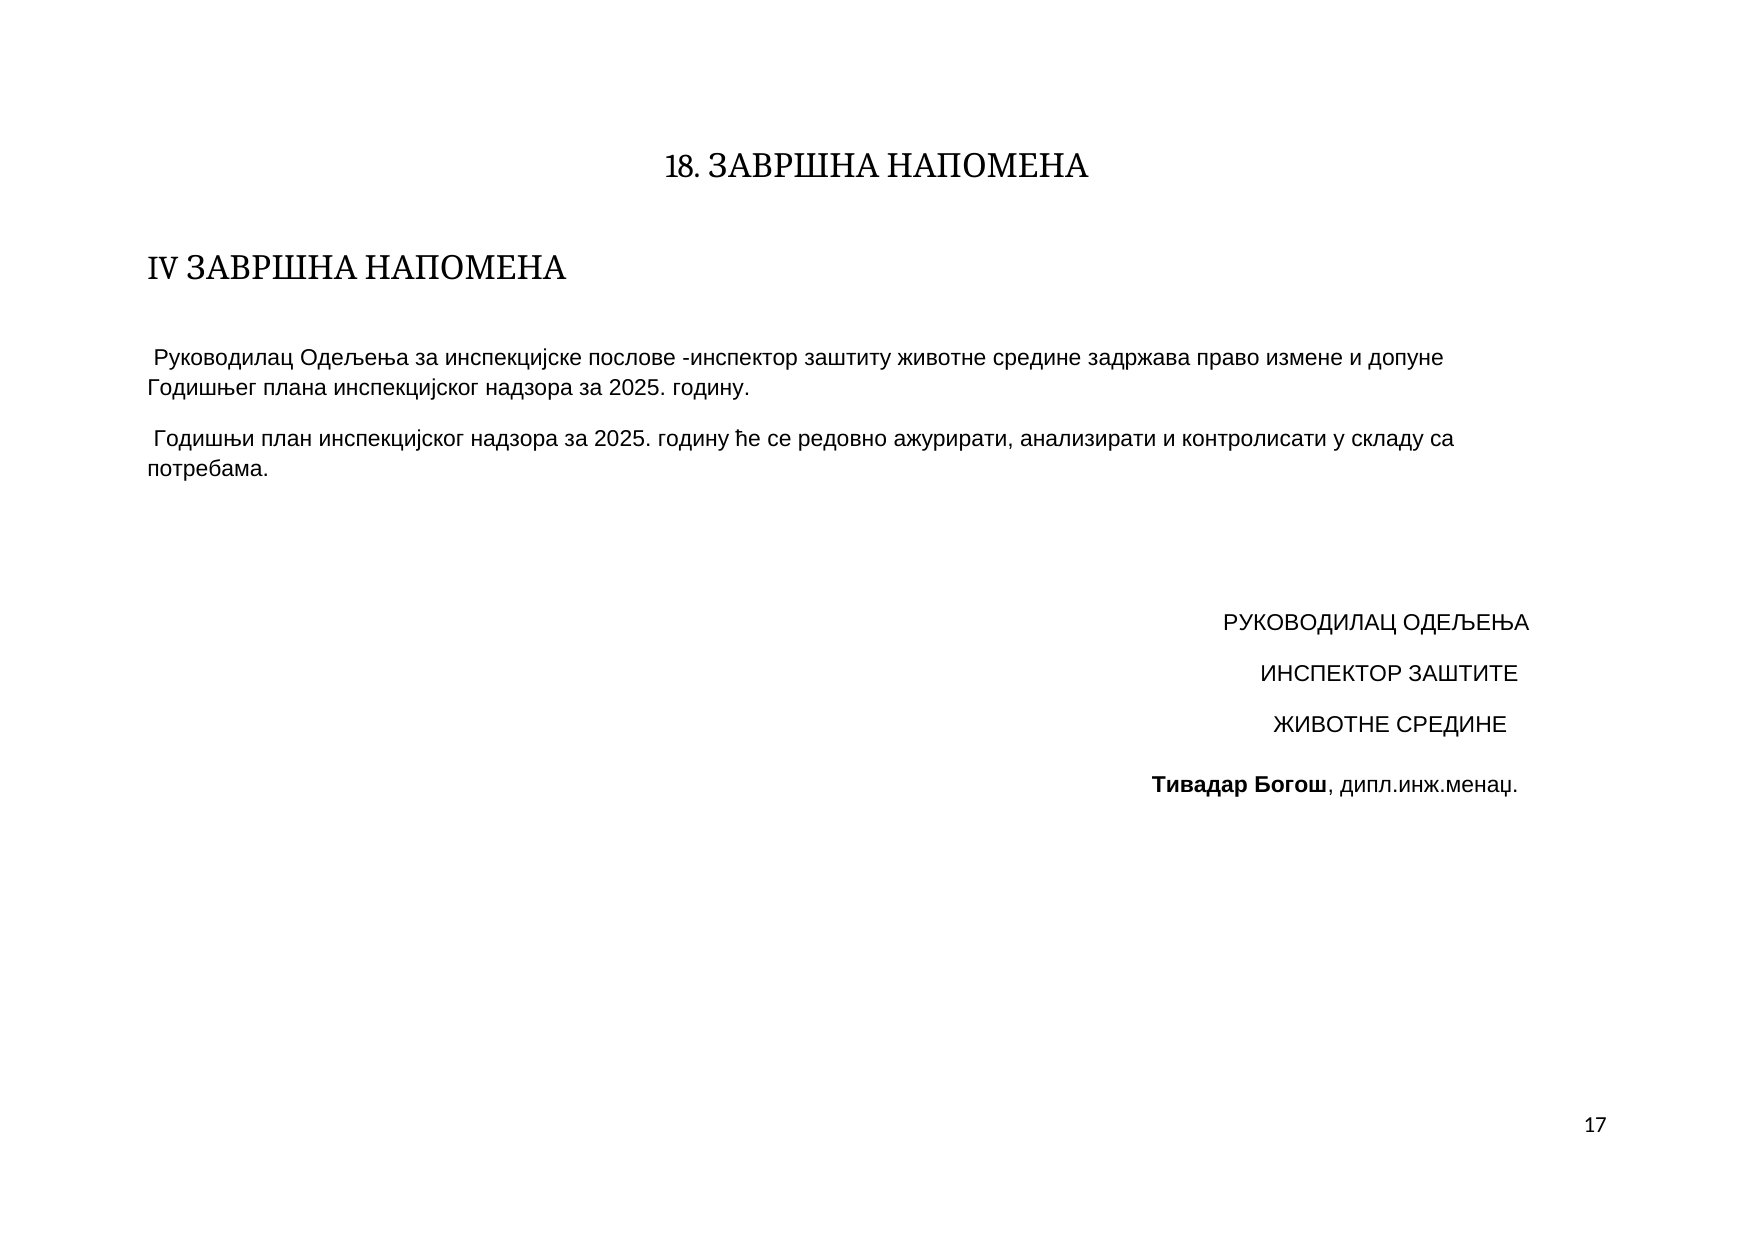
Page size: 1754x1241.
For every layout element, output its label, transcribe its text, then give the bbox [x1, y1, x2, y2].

text ИНСПЕКТОР ЗАШТИТЕ [148, 659, 1606, 686]
text Годишњи план инспекцијског надзора за 2025. годину ће се редовно ажурирати, анализирати и контролисати у складу са потребама. [147, 425, 1524, 482]
text РУКОВОДИЛАЦ ОДЕЉЕЊА [148, 608, 1606, 635]
text ЖИВОТНЕ СРЕДИНЕ Тивадар Богош, дипл.инж.менаџ. [148, 711, 1606, 797]
subtitle IV ЗАВРШНА НАПОМЕНА [147, 250, 1606, 288]
subtitle 18. ЗАВРШНА НАПОМЕНА [148, 148, 1606, 186]
text Руководилац Одељења за инспекцијске послове -инспектор заштиту животне средине задржава право измене и допуне Годишњег плана инспекцијског надзора за 2025. годину. [147, 344, 1524, 401]
